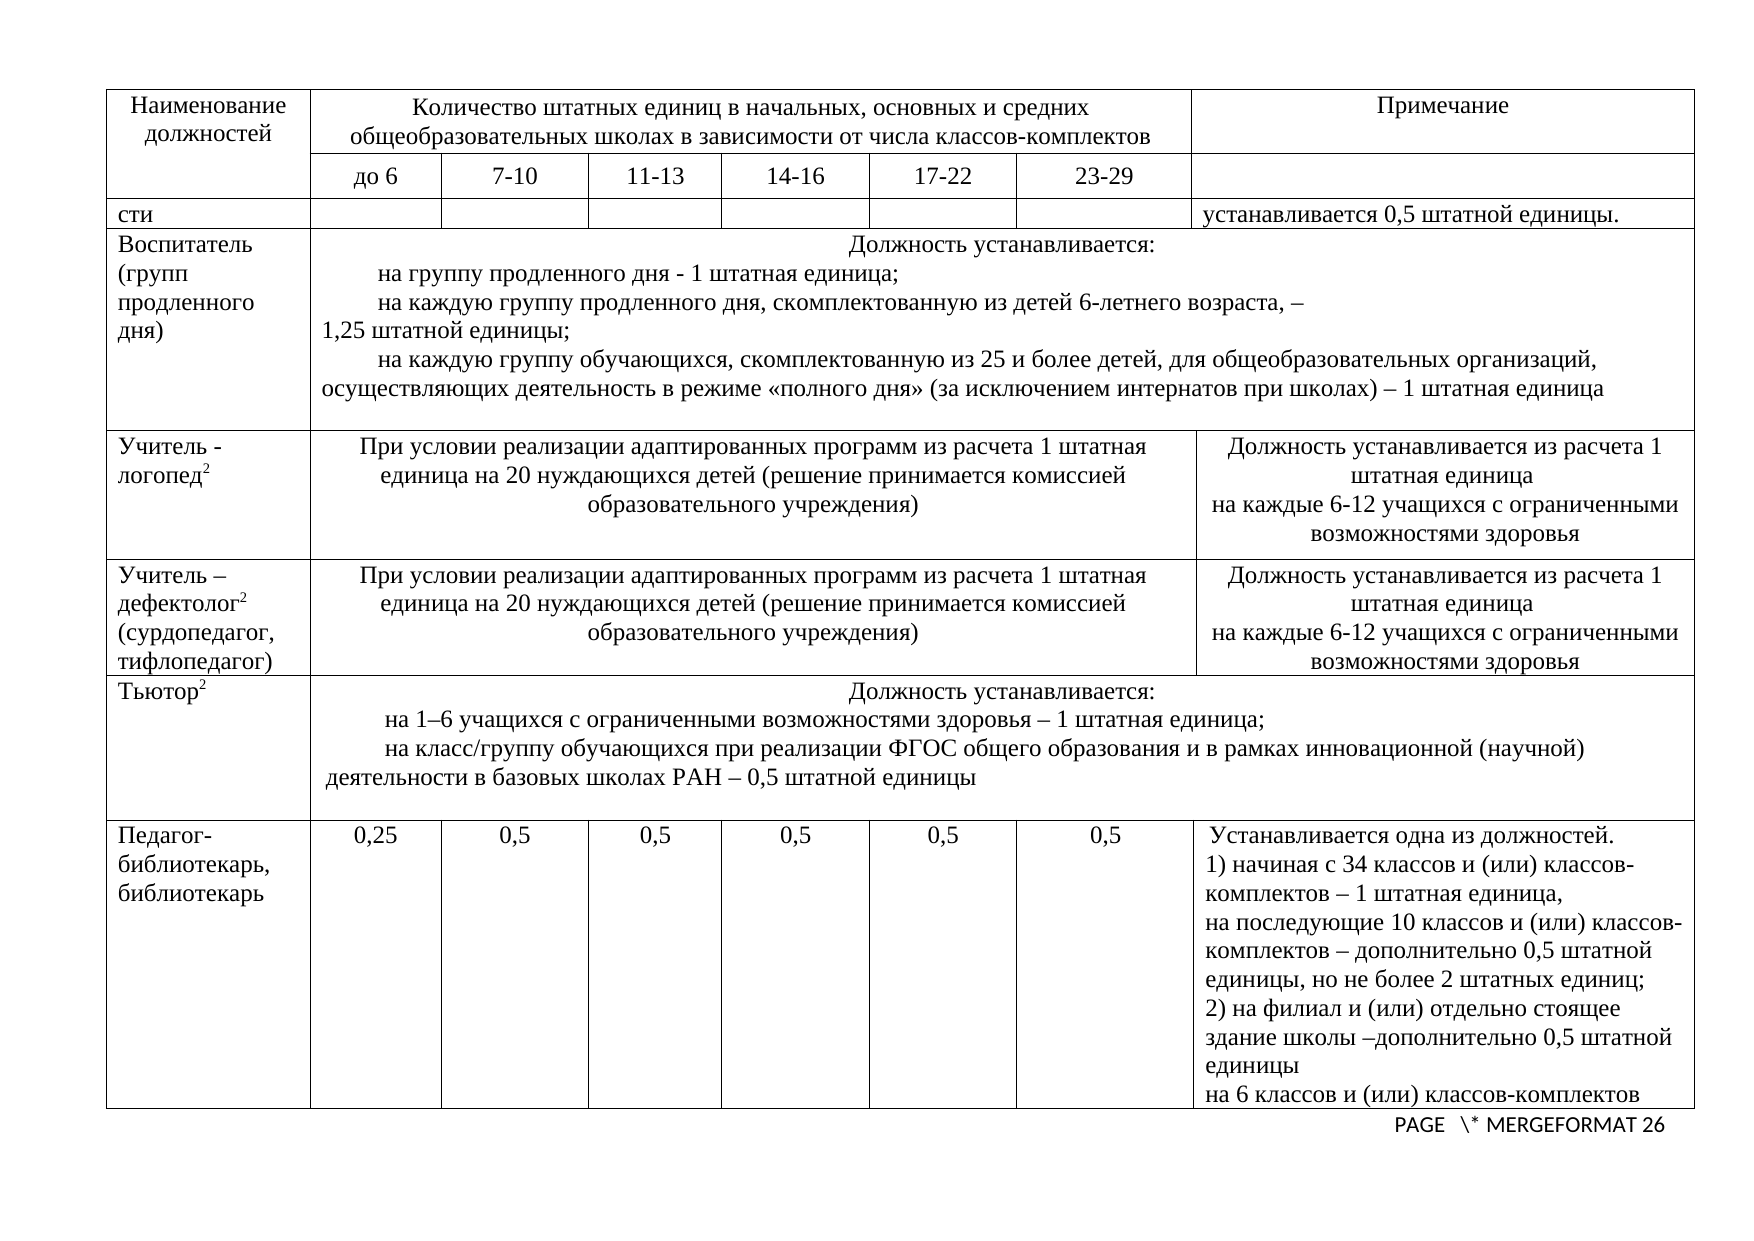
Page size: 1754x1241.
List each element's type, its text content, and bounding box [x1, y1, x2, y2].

table_cell При условии реализации адаптированных программ из расчета 1 штатная единица на 20 нуждающихся детей (решение принимается комиссией образовательного учреждения) [311, 431, 1196, 559]
table_header Примечание [1192, 90, 1694, 152]
table_cell Педагог-библиотекарь, библиотекарь [107, 821, 310, 1108]
table_cell 0,5 [589, 821, 721, 1108]
table_cell Воспитатель (групп продленного дня) [107, 229, 310, 430]
table_cell - [311, 199, 441, 228]
table_cell Учитель – дефектолог2 (сурдопедагог, тифлопедагог) [107, 560, 310, 675]
table_cell 7-10 [442, 154, 588, 198]
table_cell 0,5 [1017, 821, 1193, 1108]
table_cell 14-16 [722, 154, 869, 198]
table_cell 1 [1017, 199, 1191, 228]
table_cell Должность устанавливается из расчета 1 штатная единица на каждые 6-12 учащихся с ограниченными возможностями здоровья [1197, 431, 1694, 559]
table_cell Преподаватель- организатор основ безопасности жизнедеятельности [107, 199, 310, 228]
table_cell 1 [442, 199, 588, 228]
table_cell 1 [870, 199, 1016, 228]
table_cell 0,5 [442, 821, 588, 1108]
table_cell 11-13 [589, 154, 721, 198]
table_cell Тьютор2 [107, 676, 310, 819]
table_cell 0,5 [722, 821, 869, 1108]
table_cell При условии реализации адаптированных программ из расчета 1 штатная единица на 20 нуждающихся детей (решение принимается комиссией образовательного учреждения) [311, 560, 1196, 675]
table_header Количество штатных единиц в начальных, основных и средних общеобразовательных школах в зависимости от числа классов-комплектов [311, 90, 1191, 152]
table_cell 1 [722, 199, 869, 228]
table_cell 17-22 [870, 154, 1016, 198]
table_cell до 6 [311, 154, 441, 198]
table_cell Должность устанавливается: на группу продленного дня - 1 штатная единица; на каждую группу продленного дня, скомплектованную из детей 6-летнего возраста, – 1,25 штатной единицы; на каждую группу обучающихся, скомплектованную из 25 и более детей, для общеобразовательных организаций, осуществляющих деятельность в режиме «полного дня» (за исключением интернатов при школах) – 1 штатная единица [311, 229, 1694, 430]
table_header Наименование должностей [107, 90, 310, 198]
table_cell 1 [589, 199, 721, 228]
table_cell 0,5 [870, 821, 1016, 1108]
table_cell 23-29 [1017, 154, 1191, 198]
table_cell [1192, 154, 1694, 198]
table_cell 0,25 [311, 821, 441, 1108]
table_cell Должность устанавливается из расчета 1 штатная единица на каждые 6-12 учащихся с ограниченными возможностями здоровья [1197, 560, 1694, 675]
table_cell Учитель -логопед2 [107, 431, 310, 559]
table_cell Должность устанавливается: на 1–6 учащихся с ограниченными возможностями здоровья – 1 штатная единица; на класс/группу обучающихся при реализации ФГОС общего образования и в рамках инновационной (научной) деятельности в базовых школах РАН – 0,5 штатной единицы [311, 676, 1694, 819]
